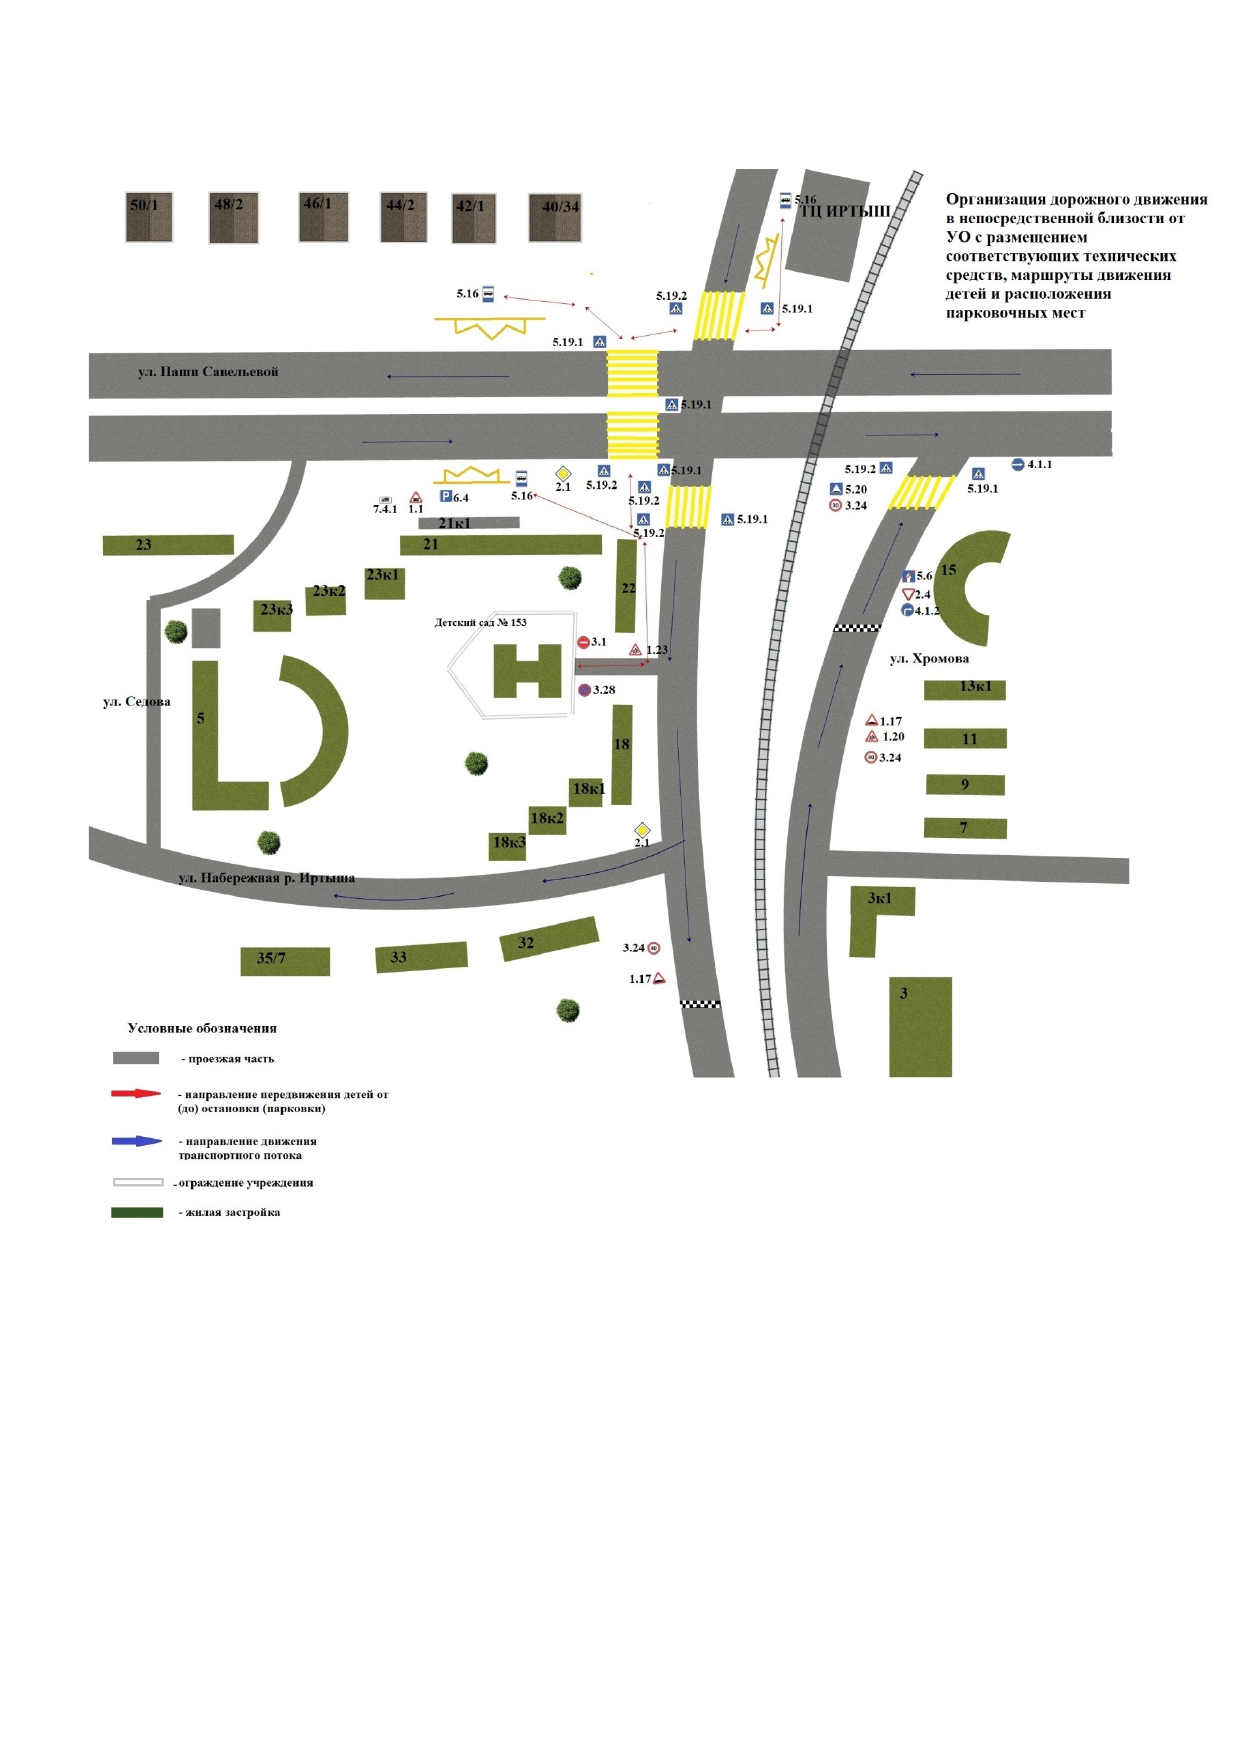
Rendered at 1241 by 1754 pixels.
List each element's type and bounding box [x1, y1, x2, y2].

picture [88, 169, 1211, 1230]
